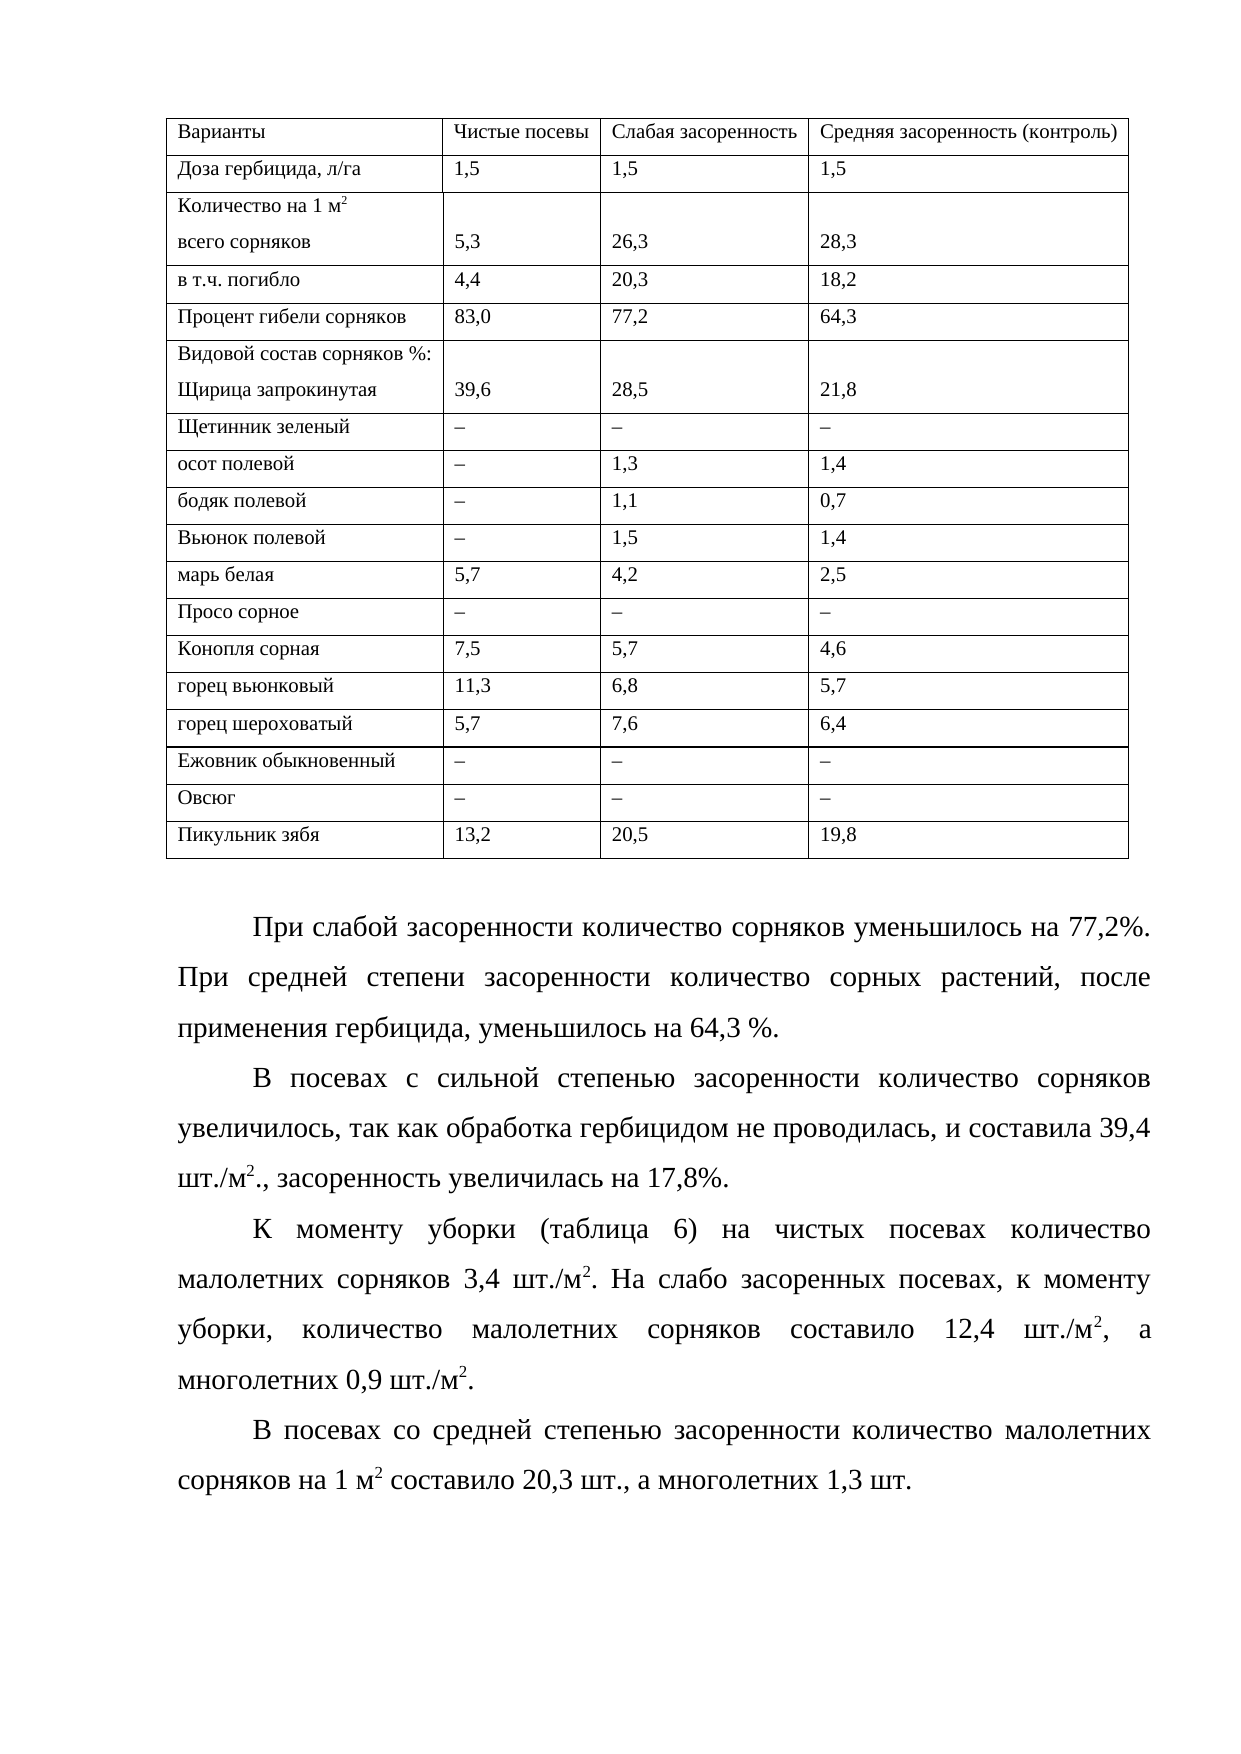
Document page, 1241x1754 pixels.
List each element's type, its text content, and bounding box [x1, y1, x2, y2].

table_cell 1,5 [443, 156, 600, 192]
table_cell Доза гербицида, л/га [167, 156, 442, 192]
text В посевах с сильной степенью засоренности количество сорняков увеличилось, так как обработка гербицидом не проводилась, и составила 39,4 шт./м2., засоренность увеличилась на 17,8%. [177, 1060, 1152, 1194]
text К моменту уборки (таблица 6) на чистых посевах количество малолетних сорняков 3,4 шт./м2. На слабо засоренных посевах, к моменту уборки, количество малолетних сорняков составило 12,4 шт./м2, а многолетних 0,9 шт./м2. [177, 1211, 1152, 1395]
table_cell Просо сорное [167, 599, 443, 635]
table_cell 64,3 [809, 304, 1128, 339]
table_cell – [444, 414, 600, 450]
table_cell – [809, 414, 1128, 450]
table_header Чистые посевы [443, 119, 600, 155]
table_header Средняя засоренность (контроль) [809, 119, 1128, 155]
table_header Слабая засоренность [601, 119, 808, 155]
table_cell 28,3 [809, 193, 1128, 265]
table_cell 7,6 [601, 710, 808, 746]
table_cell 83,0 [444, 304, 600, 339]
table_cell 20,5 [601, 822, 808, 858]
table_cell 5,7 [809, 673, 1128, 709]
table_cell – [444, 451, 600, 487]
table_cell 1,4 [809, 525, 1128, 561]
table_cell 4,6 [809, 636, 1128, 672]
table_cell – [444, 488, 600, 524]
table_cell 18,2 [809, 266, 1128, 302]
table_cell 26,3 [601, 193, 808, 265]
table_cell 1,3 [601, 451, 808, 487]
table_cell 0,7 [809, 488, 1128, 524]
table_cell 6,4 [809, 710, 1128, 746]
table_cell 19,8 [809, 822, 1128, 858]
table_cell – [601, 599, 808, 635]
table_cell в т.ч. погибло [167, 266, 443, 302]
table_cell 5,7 [444, 562, 600, 598]
table_cell горец шероховатый [167, 710, 443, 746]
text При слабой засоренности количество сорняков уменьшилось на 77,2%. При средней степени засоренности количество сорных растений, после применения гербицида, уменьшилось на 64,3 %. [177, 909, 1152, 1043]
table_cell Процент гибели сорняков [167, 304, 443, 339]
table_cell 1,4 [809, 451, 1128, 487]
table_cell горец вьюнковый [167, 673, 443, 709]
table_cell бодяк полевой [167, 488, 443, 524]
table_cell Конопля сорная [167, 636, 443, 672]
table_cell 20,3 [601, 266, 808, 302]
table_cell – [601, 748, 808, 783]
text В посевах со средней степенью засоренности количество малолетних сорняков на 1 м2 составило 20,3 шт., а многолетних 1,3 шт. [177, 1412, 1152, 1496]
table_cell марь белая [167, 562, 443, 598]
table_cell – [809, 748, 1128, 783]
table_cell 1,5 [809, 156, 1128, 192]
table_cell 1,5 [601, 156, 808, 192]
table_header Варианты [167, 119, 442, 155]
table_cell 4,4 [444, 266, 600, 302]
table_cell 4,2 [601, 562, 808, 598]
table_cell 6,8 [601, 673, 808, 709]
table_cell 1,1 [601, 488, 808, 524]
table_cell – [601, 785, 808, 821]
table_cell – [444, 599, 600, 635]
table_cell 5,7 [601, 636, 808, 672]
table_cell – [809, 599, 1128, 635]
table_cell Щетинник зеленый [167, 414, 443, 450]
table_cell Овсюг [167, 785, 443, 821]
table_cell 5,3 [444, 193, 600, 265]
table_cell 7,5 [444, 636, 600, 672]
table_cell – [444, 748, 600, 783]
table_cell 13,2 [444, 822, 600, 858]
table_cell – [809, 785, 1128, 821]
table_cell 77,2 [601, 304, 808, 339]
table_cell осот полевой [167, 451, 443, 487]
table_cell 1,5 [601, 525, 808, 561]
table_cell Количество на 1 м2 всего сорняков [167, 193, 443, 265]
table_cell – [444, 785, 600, 821]
table_cell 11,3 [444, 673, 600, 709]
table_cell Вьюнок полевой [167, 525, 443, 561]
table_cell 28,5 [601, 341, 808, 413]
table_cell – [444, 525, 600, 561]
table_cell – [601, 414, 808, 450]
table_cell 39,6 [444, 341, 600, 413]
table_cell Видовой состав сорняков %: Щирица запрокинутая [167, 341, 443, 413]
table_cell Ежовник обыкновенный [167, 748, 443, 783]
table_cell 2,5 [809, 562, 1128, 598]
table_cell 5,7 [444, 710, 600, 746]
table_cell 21,8 [809, 341, 1128, 413]
table_cell Пикульник зябя [167, 822, 443, 858]
